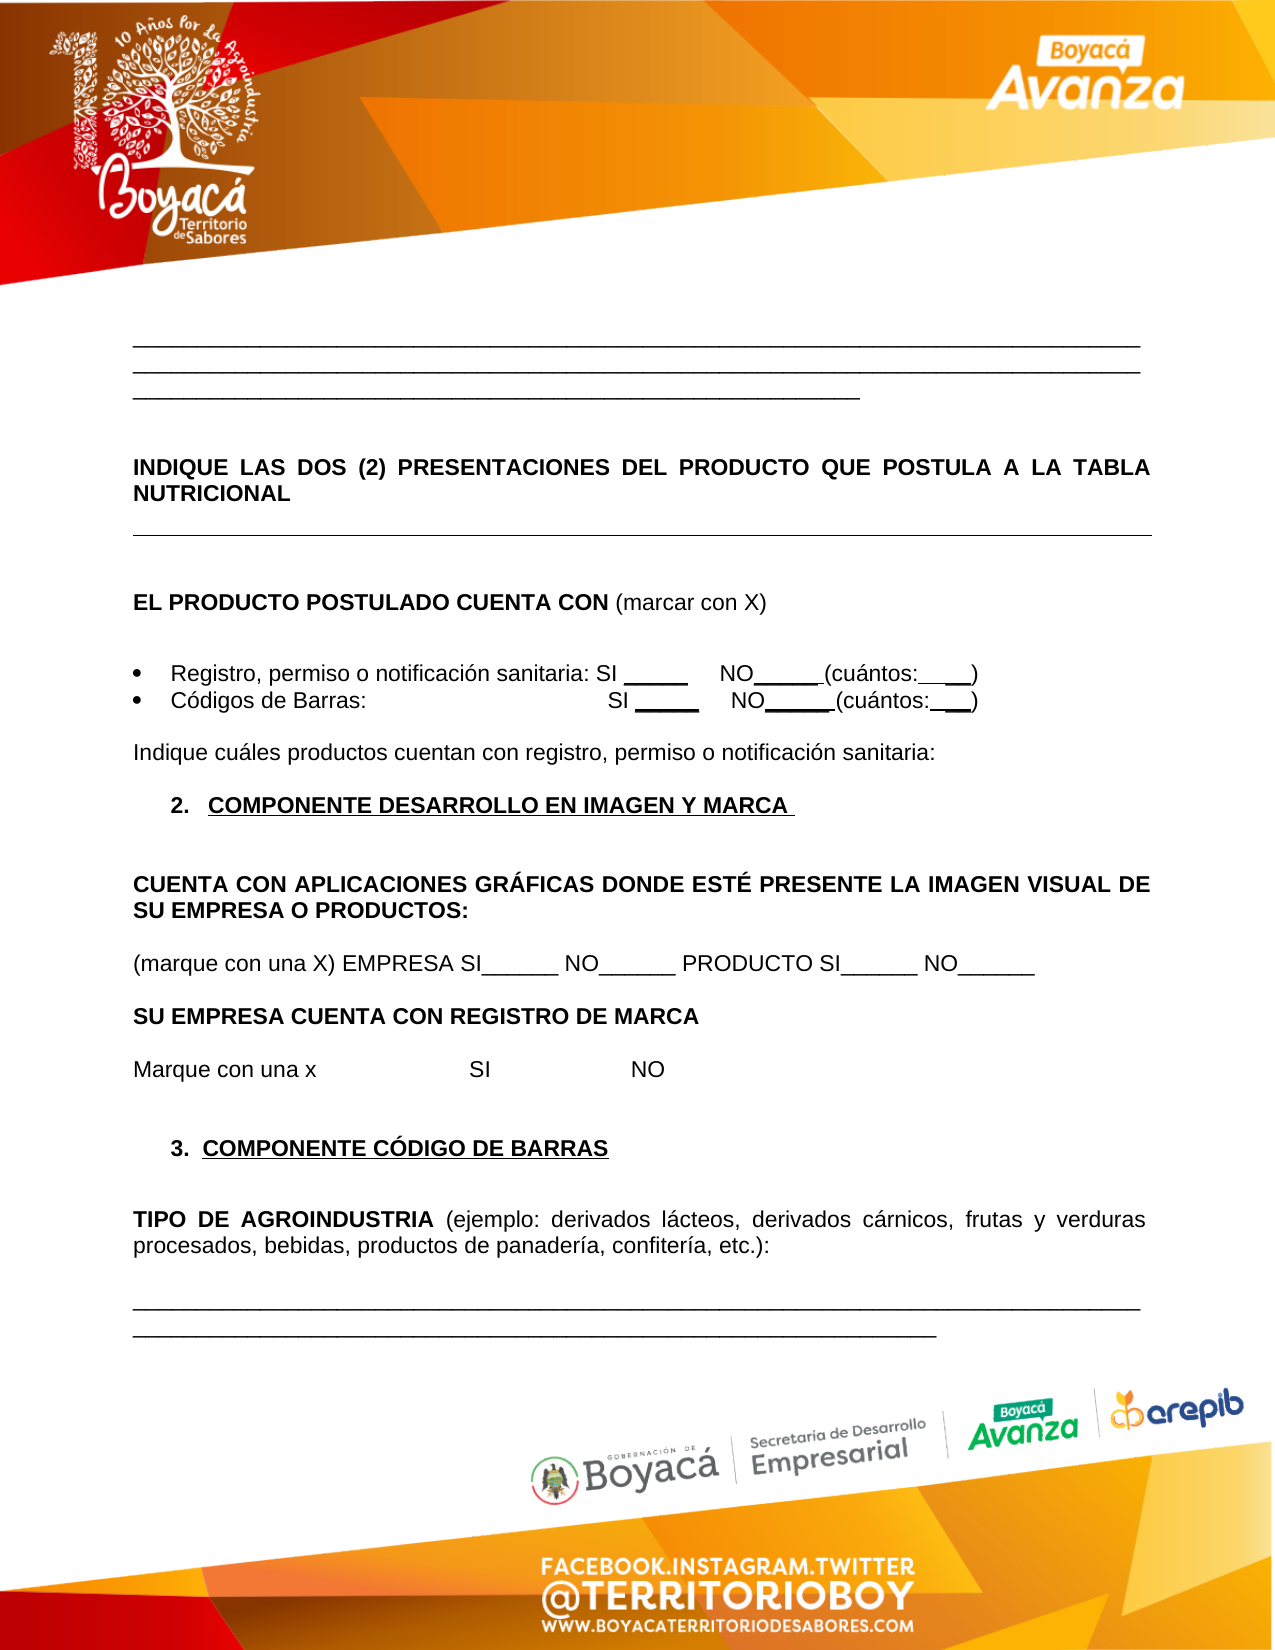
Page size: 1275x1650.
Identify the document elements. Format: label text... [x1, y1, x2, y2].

list Códigos de Barras: SI _____ NO_____ (cuántos: __) [133, 687, 1152, 713]
text SU EMPRESA CUENTA CON REGISTRO DE MARCA [133, 1003, 1152, 1029]
picture [0, 0, 1275, 286]
list Registro, permiso o notificación sanitaria: SI _____ NO_____ (cuántos: __) [133, 660, 1152, 687]
text Indique cuáles productos cuentan con registro, permiso o notificación sanitaria: [133, 739, 1152, 766]
text CUENTA CON APLICACIONES GRÁFICAS DONDE ESTÉ PRESENTE LA IMAGEN VISUAL DE SU EMPRESA O PRODUCTOS: [133, 871, 1152, 924]
text 3. COMPONENTE CÓDIGO DE BARRAS [170, 1135, 1152, 1161]
text (marque con una X) EMPRESA SI______ NO______ PRODUCTO SI______ NO______ [133, 950, 1152, 977]
text ______________________________________________________________________________________________________________________________________________ [133, 1285, 1147, 1338]
text INDIQUE LAS DOS (2) PRESENTACIONES DEL PRODUCTO QUE POSTULA A LA TABLA NUTRICIONAL [133, 453, 1152, 506]
text TIPO DE AGROINDUSTRIA (ejemplo: derivados lácteos, derivados cárnicos, frutas y verduras procesados, bebidas, productos de panadería, confitería, etc.): [133, 1206, 1147, 1259]
text Marque con una x SI NO [133, 1056, 1152, 1082]
picture [0, 1378, 1272, 1650]
list COMPONENTE DESARROLLO EN IMAGEN Y MARCA [170, 792, 1152, 818]
text _______________________________________________________________________________________________________________________________________________________________________________________________________________________ [133, 322, 1152, 401]
text EL PRODUCTO POSTULADO CUENTA CON (marcar con X) [133, 589, 1152, 615]
